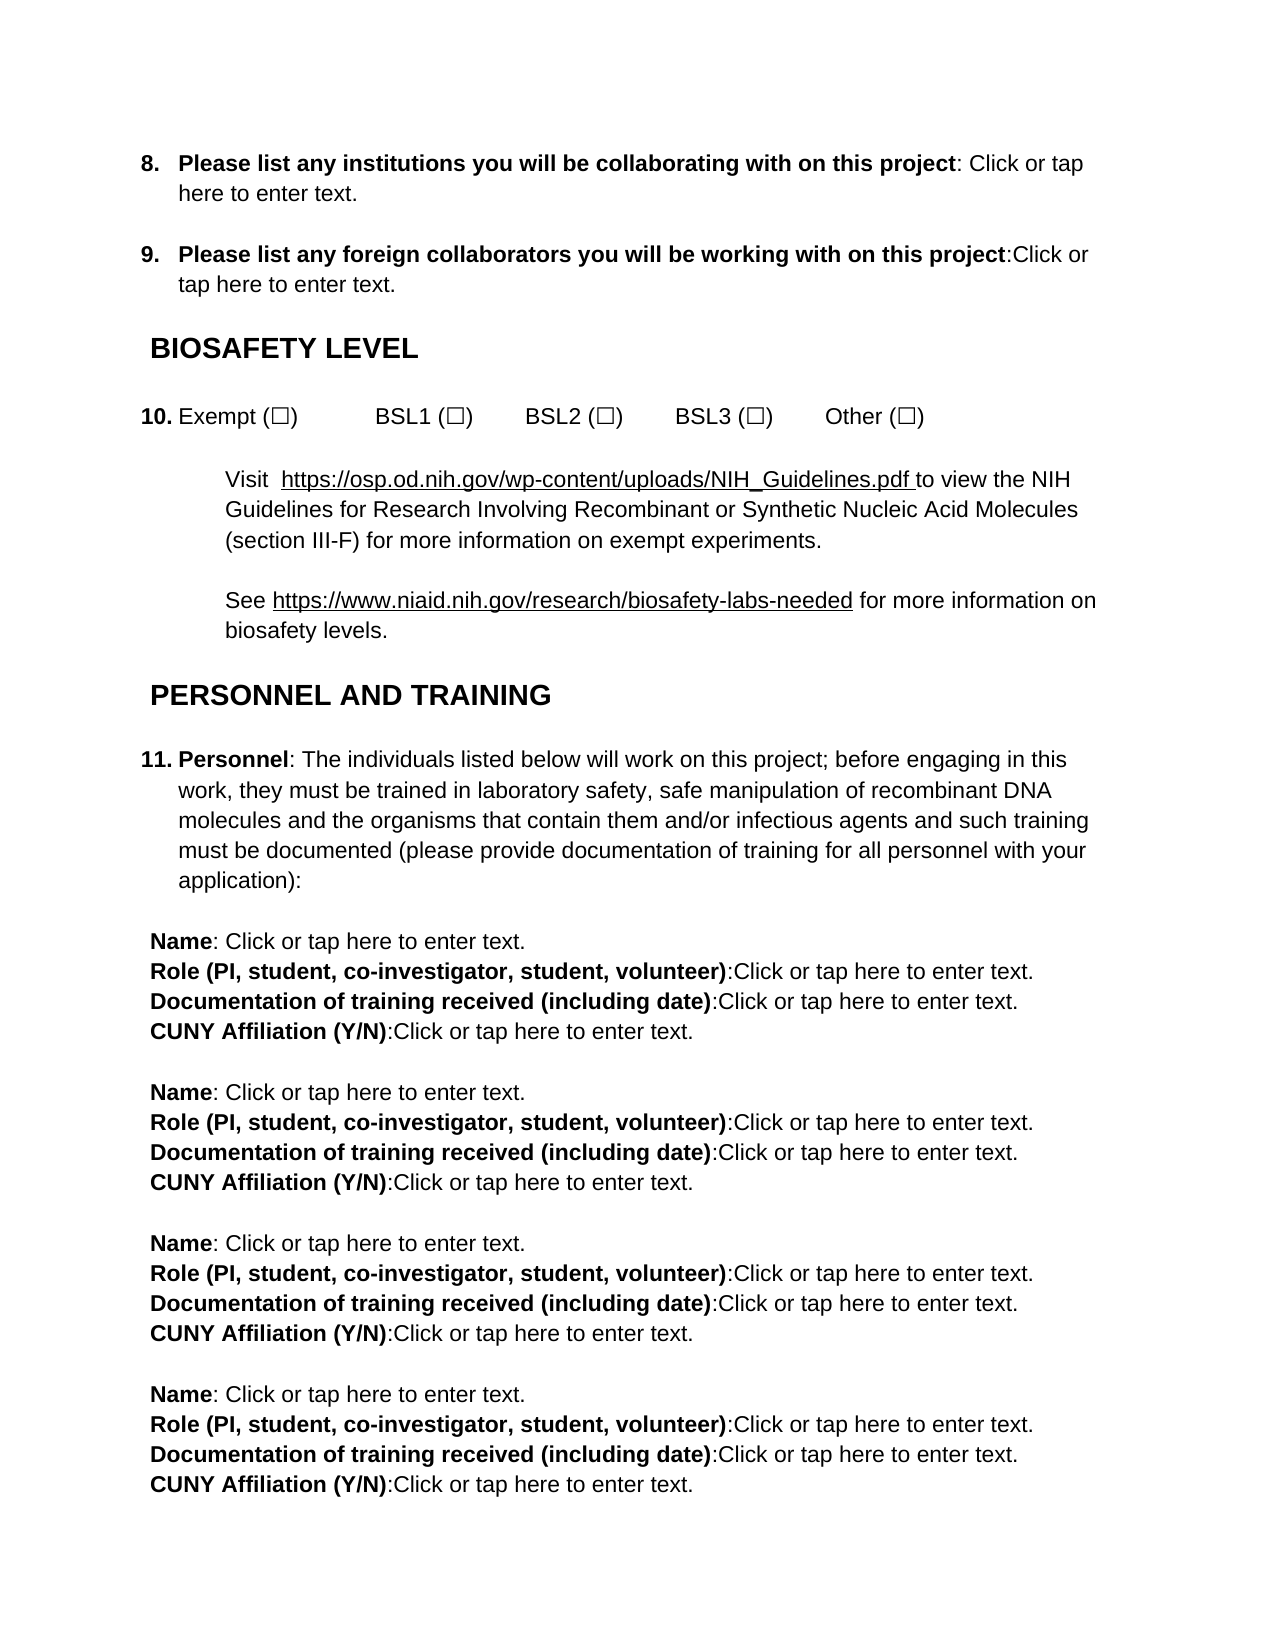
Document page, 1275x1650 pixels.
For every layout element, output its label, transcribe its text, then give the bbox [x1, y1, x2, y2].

text Role (PI, student, co-investigator, student, volunteer): [150, 958, 1125, 984]
text See https://www.niaid.nih.gov/research/biosafety-labs-needed for more information on biosafety levels. [225, 587, 1125, 643]
text Documentation of training received (including date): [150, 1139, 1125, 1165]
text CUNY Affiliation (Y/N): [150, 1169, 1125, 1196]
text Documentation of training received (including date): [150, 988, 1125, 1014]
text Name: [150, 1230, 1125, 1256]
list Exempt () BSL1 () BSL2 () BSL3 () Other () [141, 400, 1125, 431]
text Name: [150, 1079, 1125, 1105]
list Personnel: The individuals listed below will work on this project; before engaging in this work, they must be trained in laboratory safety, safe manipulation of recombinant DNA molecules and the organisms that contain them and/or infectious agents and such training must be documented (please provide documentation of training for all personnel with your application): [141, 746, 1125, 893]
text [150, 1441, 1125, 1467]
text PERSONNEL AND TRAINING [150, 678, 1125, 711]
text Name: [150, 1381, 1125, 1407]
text Role (PI, student, co-investigator, student, volunteer): [150, 1260, 1125, 1286]
text Name: [150, 928, 1125, 954]
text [150, 1411, 1125, 1437]
text CUNY Affiliation (Y/N): [150, 1018, 1125, 1044]
text CUNY Affiliation (Y/N): [150, 1320, 1125, 1347]
text Visit https://osp.od.nih.gov/wp-content/uploads/NIH_Guidelines.pdf to view the NIH Guidelines for Research Involving Recombinant or Synthetic Nucleic Acid Molecules (section III-F) for more information on exempt experiments. [225, 466, 1125, 553]
text BIOSAFETY LEVEL [150, 331, 1125, 365]
list Please list any institutions you will be collaborating with on this project: [141, 150, 1125, 207]
text CUNY Affiliation (Y/N): [150, 1471, 1125, 1498]
text Documentation of training received (including date): [150, 1290, 1125, 1316]
text Role (PI, student, co-investigator, student, volunteer): [150, 1109, 1125, 1135]
list Please list any foreign collaborators you will be working with on this project: [141, 241, 1125, 297]
